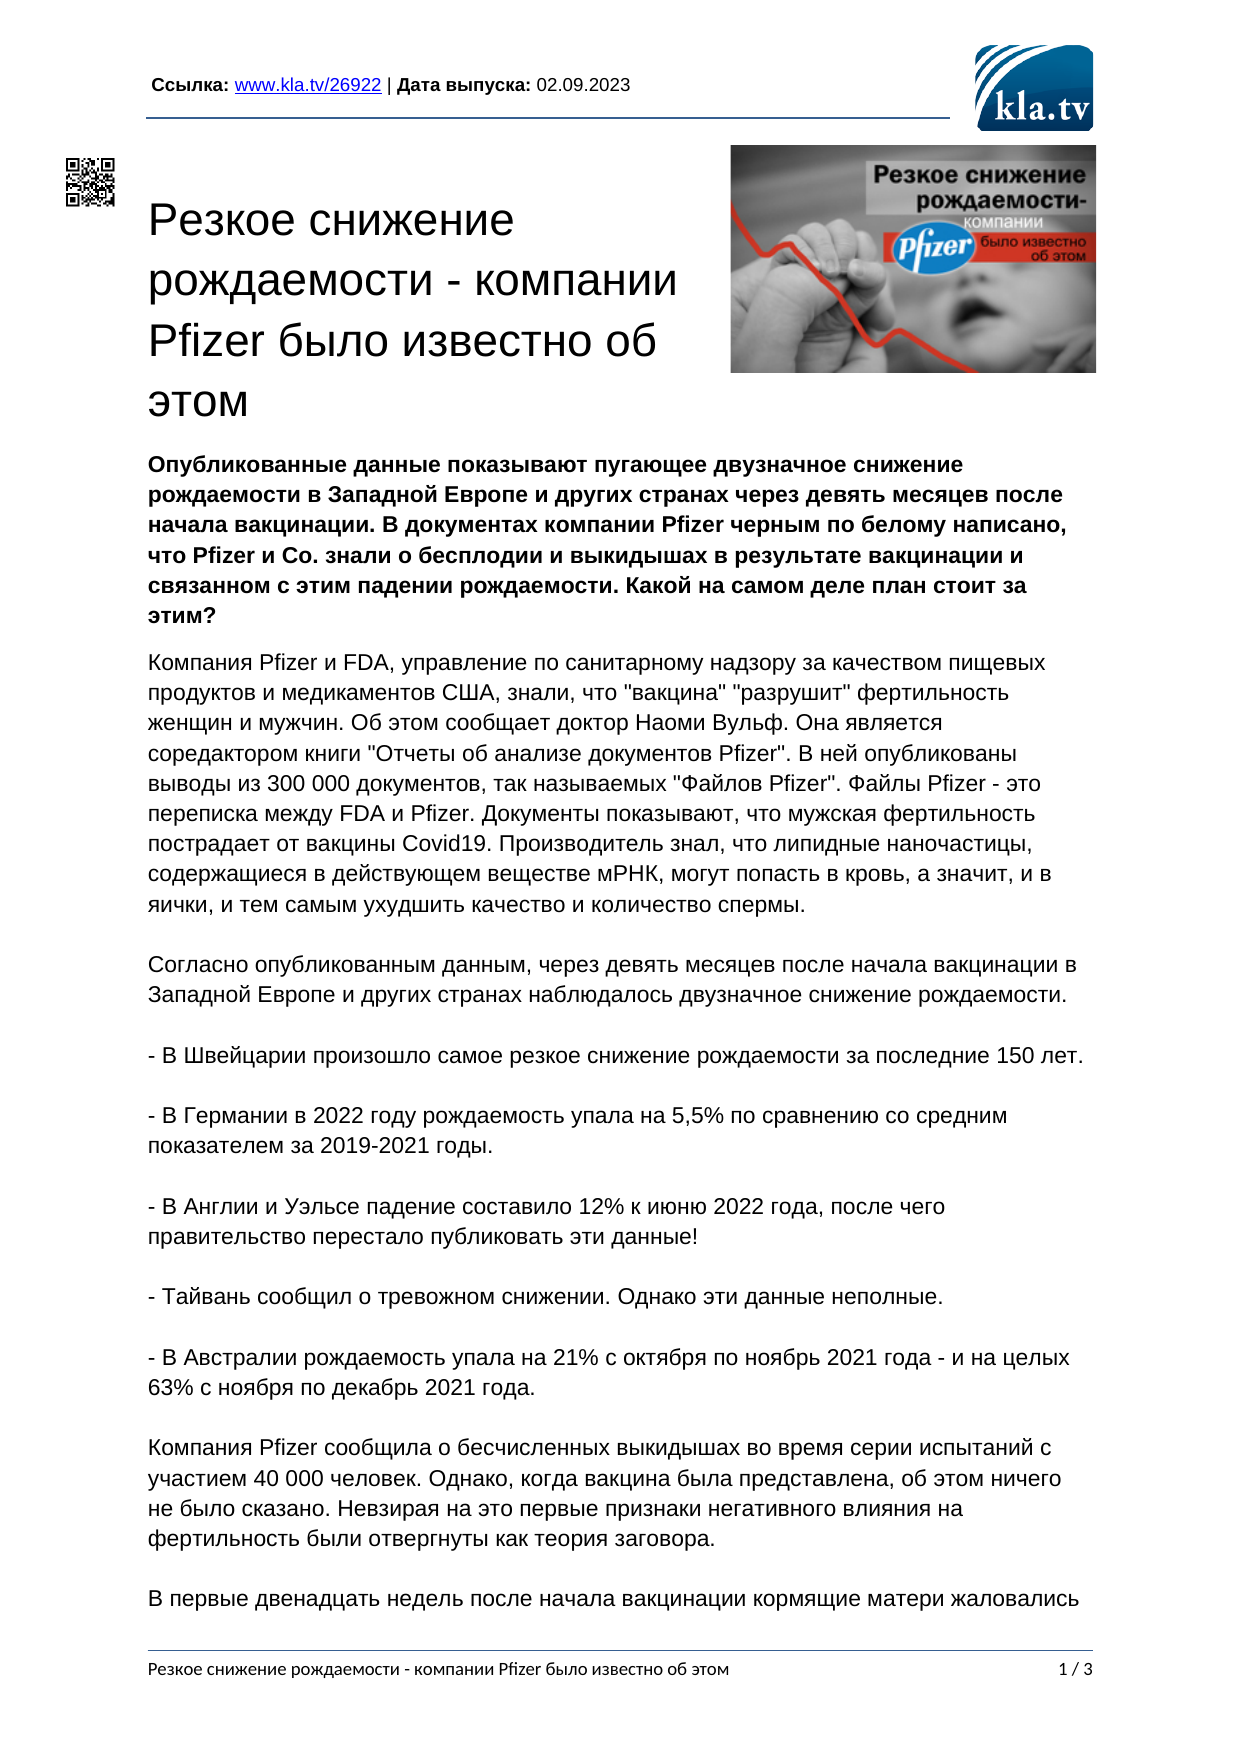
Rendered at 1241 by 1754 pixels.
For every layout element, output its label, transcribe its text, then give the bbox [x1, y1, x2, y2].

text Опубликованные данные показывают пугающее двузначное снижение рождаемости в Западной Европе и других странах через девять месяцев после начала вакцинации. В документах компании Pfizer черным по белому написано, что Pfizer и Co. знали о бесплодии и выкидышах в результате вакцинации и связанном с этим падении рождаемости. Какой на самом деле план стоит за этим? [148, 451, 1093, 628]
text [148, 649, 1093, 1612]
text Резкое снижение рождаемости - компании Pfizer было известно об этом [148, 192, 1093, 427]
